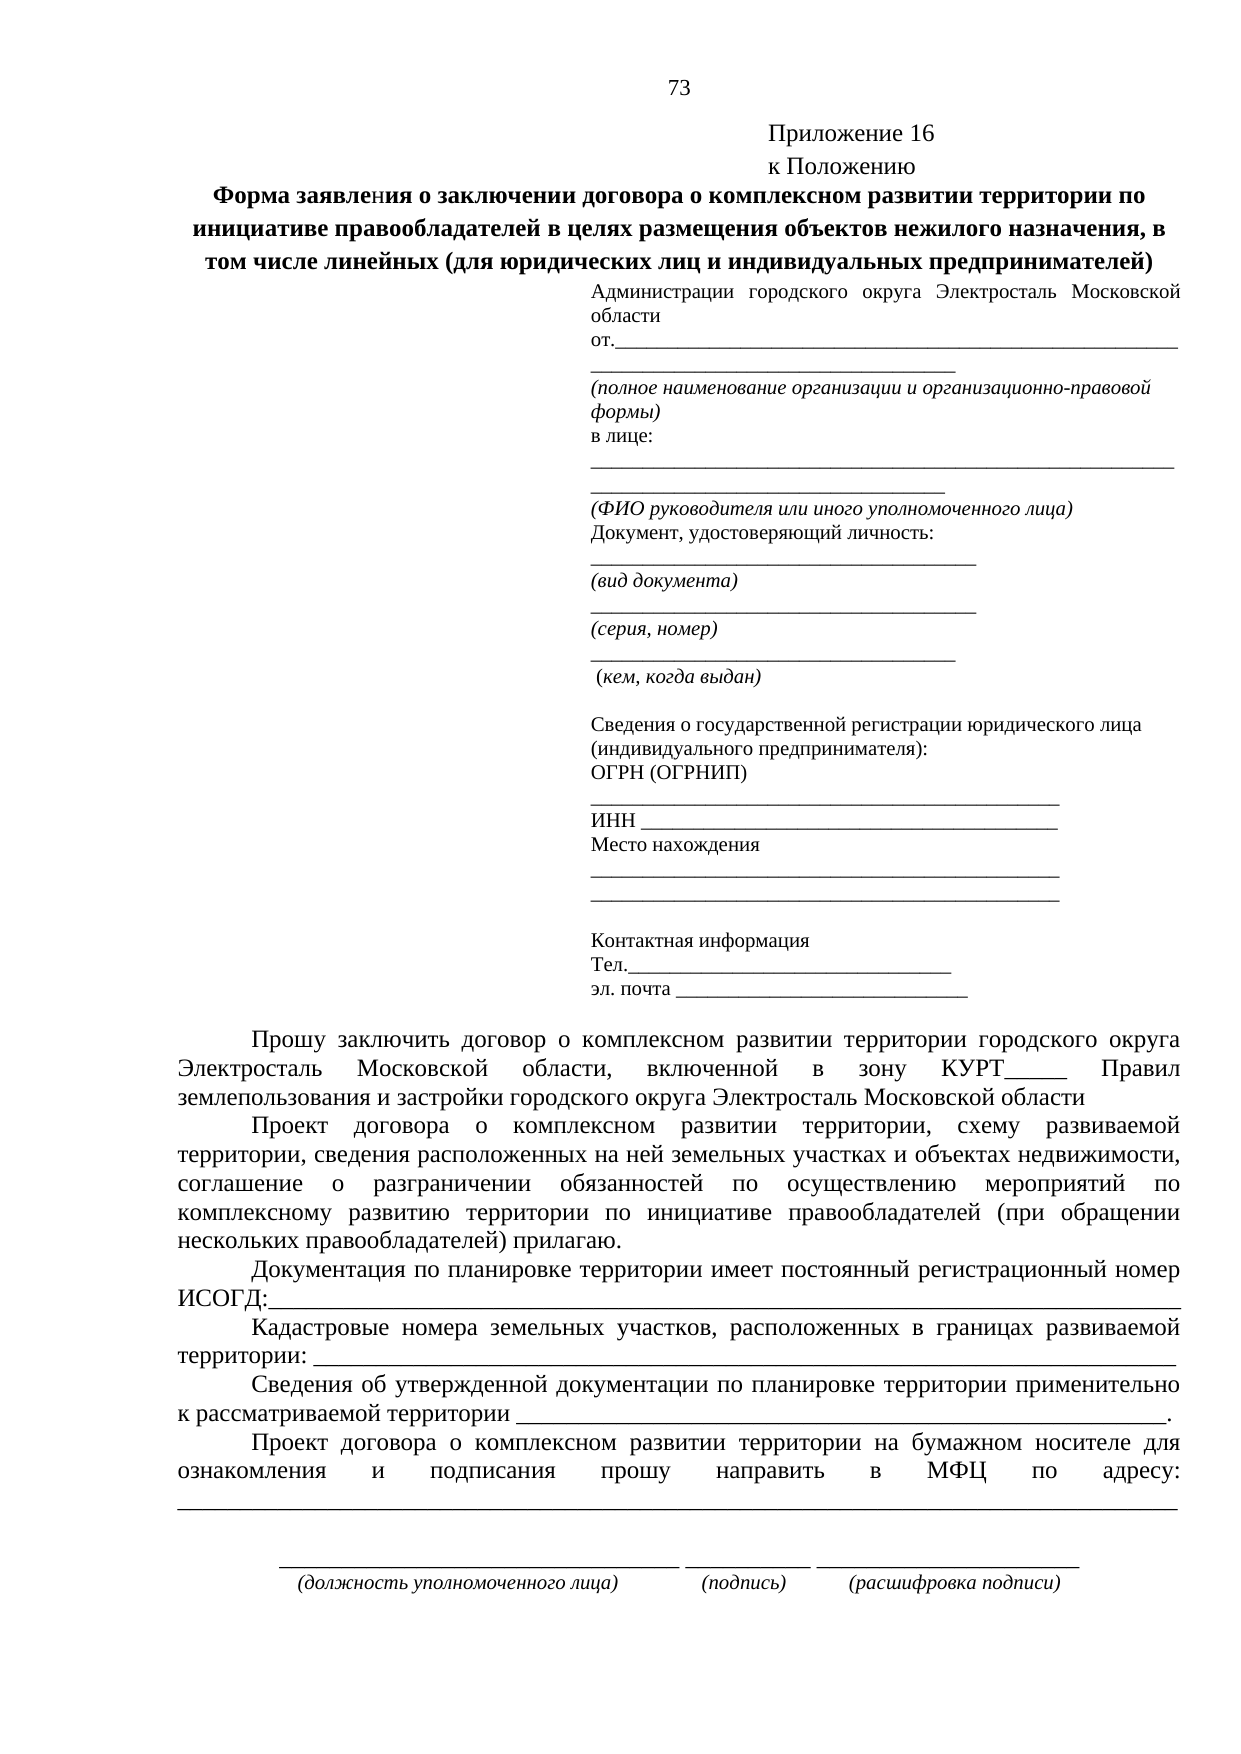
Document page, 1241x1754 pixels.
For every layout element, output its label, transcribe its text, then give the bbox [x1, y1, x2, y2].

text в лице: [591, 423, 1181, 447]
text Сведения о государственной регистрации юридического лица (индивидуального предпринимателя): [591, 712, 1181, 760]
text __________________________________________________________________________________________ [591, 447, 1181, 496]
text Форма заявления о заключении договора о комплексном развитии территории по инициативе правообладателей в целях размещения объектов нежилого назначения, в том числе линейных (для юридических лиц и индивидуальных предпринимателей) [177, 180, 1181, 275]
text _____________________________________________ [591, 856, 1181, 880]
text Проект договора о комплексном развитии территории, схему развиваемой территории, сведения расположенных на ней земельных участках и объектах недвижимости, соглашение о разграничении обязанностей по осуществлению мероприятий по комплексному развитию территории по инициативе правообладателей (при обращении нескольких правообладателей) прилагаю. [177, 1110, 1181, 1254]
text _____________________________________ [591, 544, 1181, 568]
text Сведения об утвержденной документации по планировке территории применительно к рассматриваемой территории ____________________________________________________. [177, 1369, 1181, 1427]
text (ФИО руководителя или иного уполномоченного лица) [591, 496, 1181, 519]
text от._________________________________________________________________________________________ [591, 327, 1181, 375]
text Прошу заключить договор о комплексном развитии территории городского округа Электросталь Московской области, включенной в зону КУРТ_____ Правил землепользования и застройки городского округа Электросталь Московской области [177, 1024, 1181, 1110]
text Тел._______________________________ [591, 952, 1181, 976]
text Проект договора о комплексном развитии территории на бумажном носителе для ознакомления и подписания прошу направить в МФЦ по адресу: ________________________________________________________________________________ [177, 1427, 1181, 1513]
text Администрации городского округа Электросталь Московской области [591, 279, 1181, 327]
text к Положению [768, 151, 1181, 180]
text ________________________________ __________ _____________________ [177, 1542, 1181, 1570]
text (должность уполномоченного лица) (подпись) (расшифровка подписи) [177, 1570, 1181, 1594]
text эл. почта ____________________________ [591, 976, 1181, 1000]
text (полное наименование организации и организационно-правовой формы) [591, 375, 1181, 423]
text Приложение 16 [768, 118, 1181, 147]
text (вид документа) [591, 568, 1181, 592]
text (серия, номер) [591, 616, 1181, 640]
text Контактная информация [591, 928, 1181, 952]
text Документация по планировке территории имеет постоянный регистрационный номер ИСОГД:_________________________________________________________________________ [177, 1254, 1181, 1312]
text _____________________________________________ [591, 880, 1181, 904]
text ИНН ________________________________________ [591, 808, 1181, 832]
text ОГРН (ОГРНИП) _____________________________________________ [591, 760, 1181, 808]
text Документ, удостоверяющий личность: [591, 519, 1181, 544]
text (кем, когда выдан) [591, 664, 1181, 688]
text Кадастровые номера земельных участков, расположенных в границах развиваемой территории: _____________________________________________________________________ [177, 1312, 1181, 1369]
text _____________________________________ [591, 592, 1181, 616]
text ___________________________________ [591, 640, 1181, 664]
text Место нахождения [591, 832, 1181, 856]
